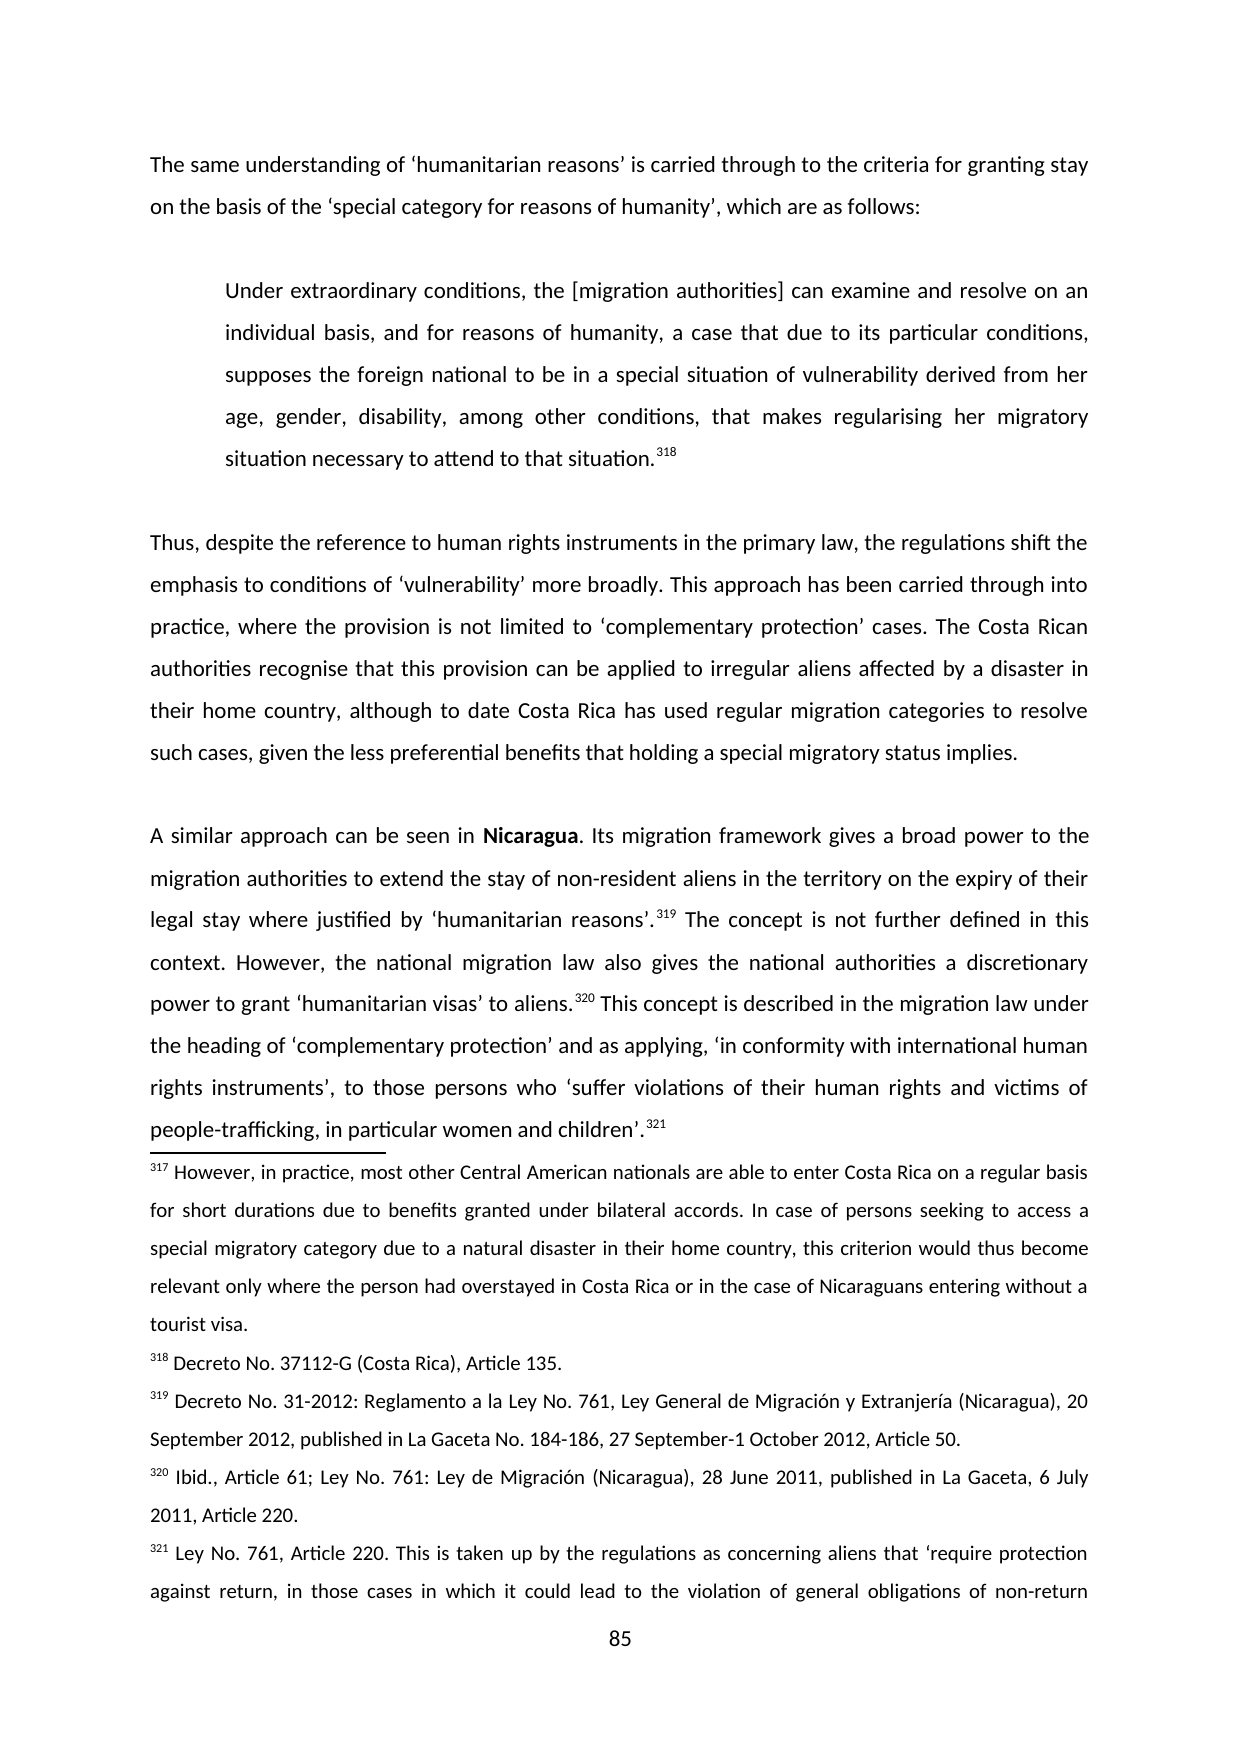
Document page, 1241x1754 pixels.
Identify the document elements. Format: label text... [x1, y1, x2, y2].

text Thus, despite the reference to human rights instruments in the primary law, the regulations shift the emphasis to conditions of ‘vulnerability’ more broadly. This approach has been carried through into practice, where the provision is not limited to ‘complementary protection’ cases. The Costa Rican authorities recognise that this provision can be applied to irregular aliens affected by a disaster in their home country, although to date Costa Rica has used regular migration categories to resolve such cases, given the less preferential benefits that holding a special migratory status implies. [150, 528, 1090, 766]
text Under extraordinary conditions, the [migration authorities] can examine and resolve on an individual basis, and for reasons of humanity, a case that due to its particular conditions, supposes the foreign national to be in a special situation of vulnerability derived from her age, gender, disability, among other conditions, that makes regularising her migratory situation necessary to attend to that situation. [225, 276, 1090, 472]
text The same understanding of ‘humanitarian reasons’ is carried through to the criteria for granting stay on the basis of the ‘special category for reasons of humanity’, which are as follows: [150, 150, 1090, 220]
text A similar approach can be seen in Nicaragua. Its migration framework gives a broad power to the migration authorities to extend the stay of non-resident aliens in the territory on the expiry of their legal stay where justified by ‘humanitarian reasons’. The concept is not further defined in this context. However, the national migration law also gives the national authorities a discretionary power to grant ‘humanitarian visas’ to aliens. This concept is described in the migration law under the heading of ‘complementary protection’ and as applying, ‘in conformity with international human rights instruments’, to those persons who ‘suffer violations of their human rights and victims of people-trafficking, in particular women and children’. [150, 822, 1090, 1143]
